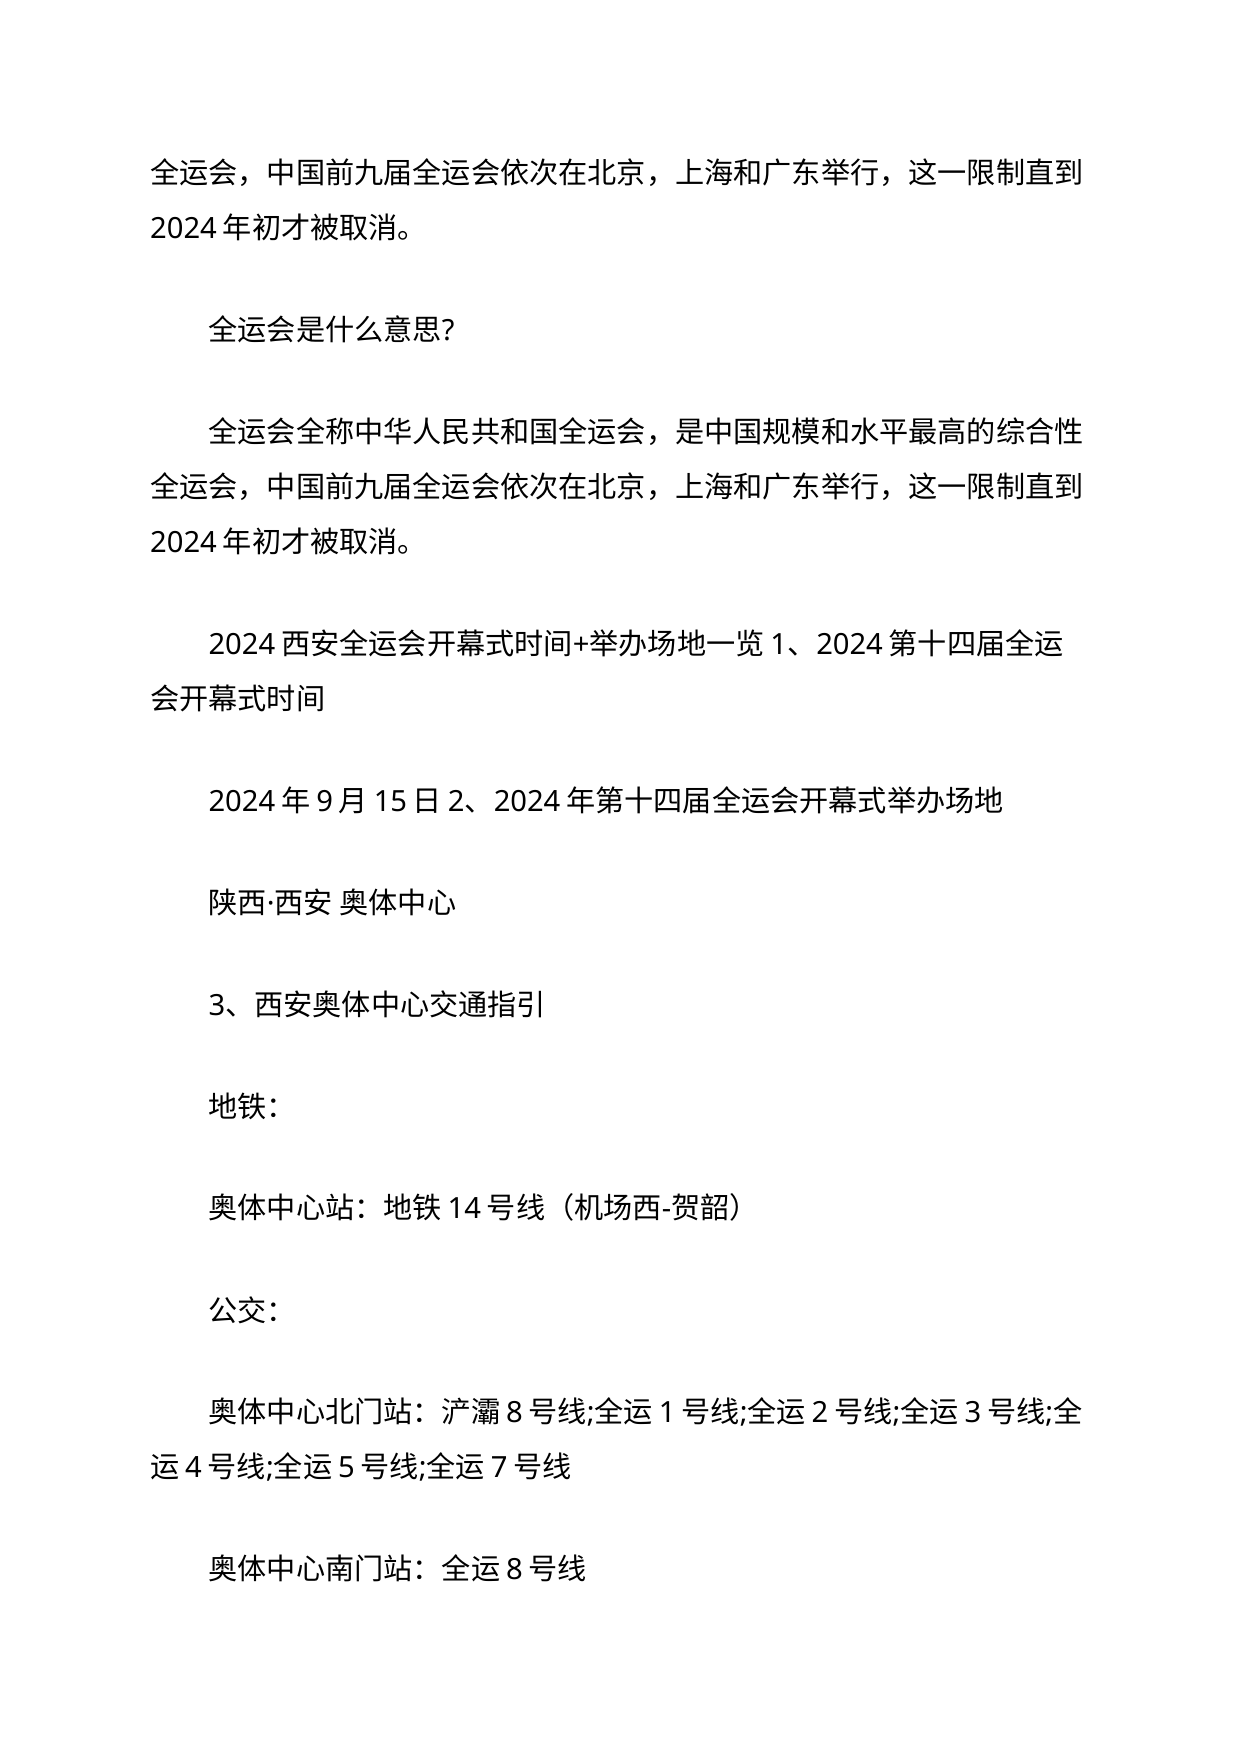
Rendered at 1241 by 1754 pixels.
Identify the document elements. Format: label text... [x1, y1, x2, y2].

text 奥体中心北门站：浐灞8号线;全运1号线;全运2号线;全运3号线;全运4号线;全运5号线;全运7号线 [150, 1389, 1090, 1486]
text 2024西安全运会开幕式时间+举办场地一览1、2024第十四届全运会开幕式时间 [150, 621, 1090, 718]
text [150, 409, 1090, 561]
text 陕西·西安 奥体中心 [150, 879, 1090, 922]
text 奥体中心站：地铁14号线（机场西-贺韶） [150, 1185, 1090, 1227]
text 全运会是什么意思? [150, 307, 1090, 349]
text 3、西安奥体中心交通指引 [150, 981, 1090, 1024]
text 地铁： [150, 1083, 1090, 1126]
text 2024年9月15日2、2024年第十四届全运会开幕式举办场地 [150, 777, 1090, 820]
text 公交： [150, 1287, 1090, 1329]
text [150, 150, 1090, 247]
text 奥体中心南门站：全运8号线 [150, 1546, 1090, 1588]
